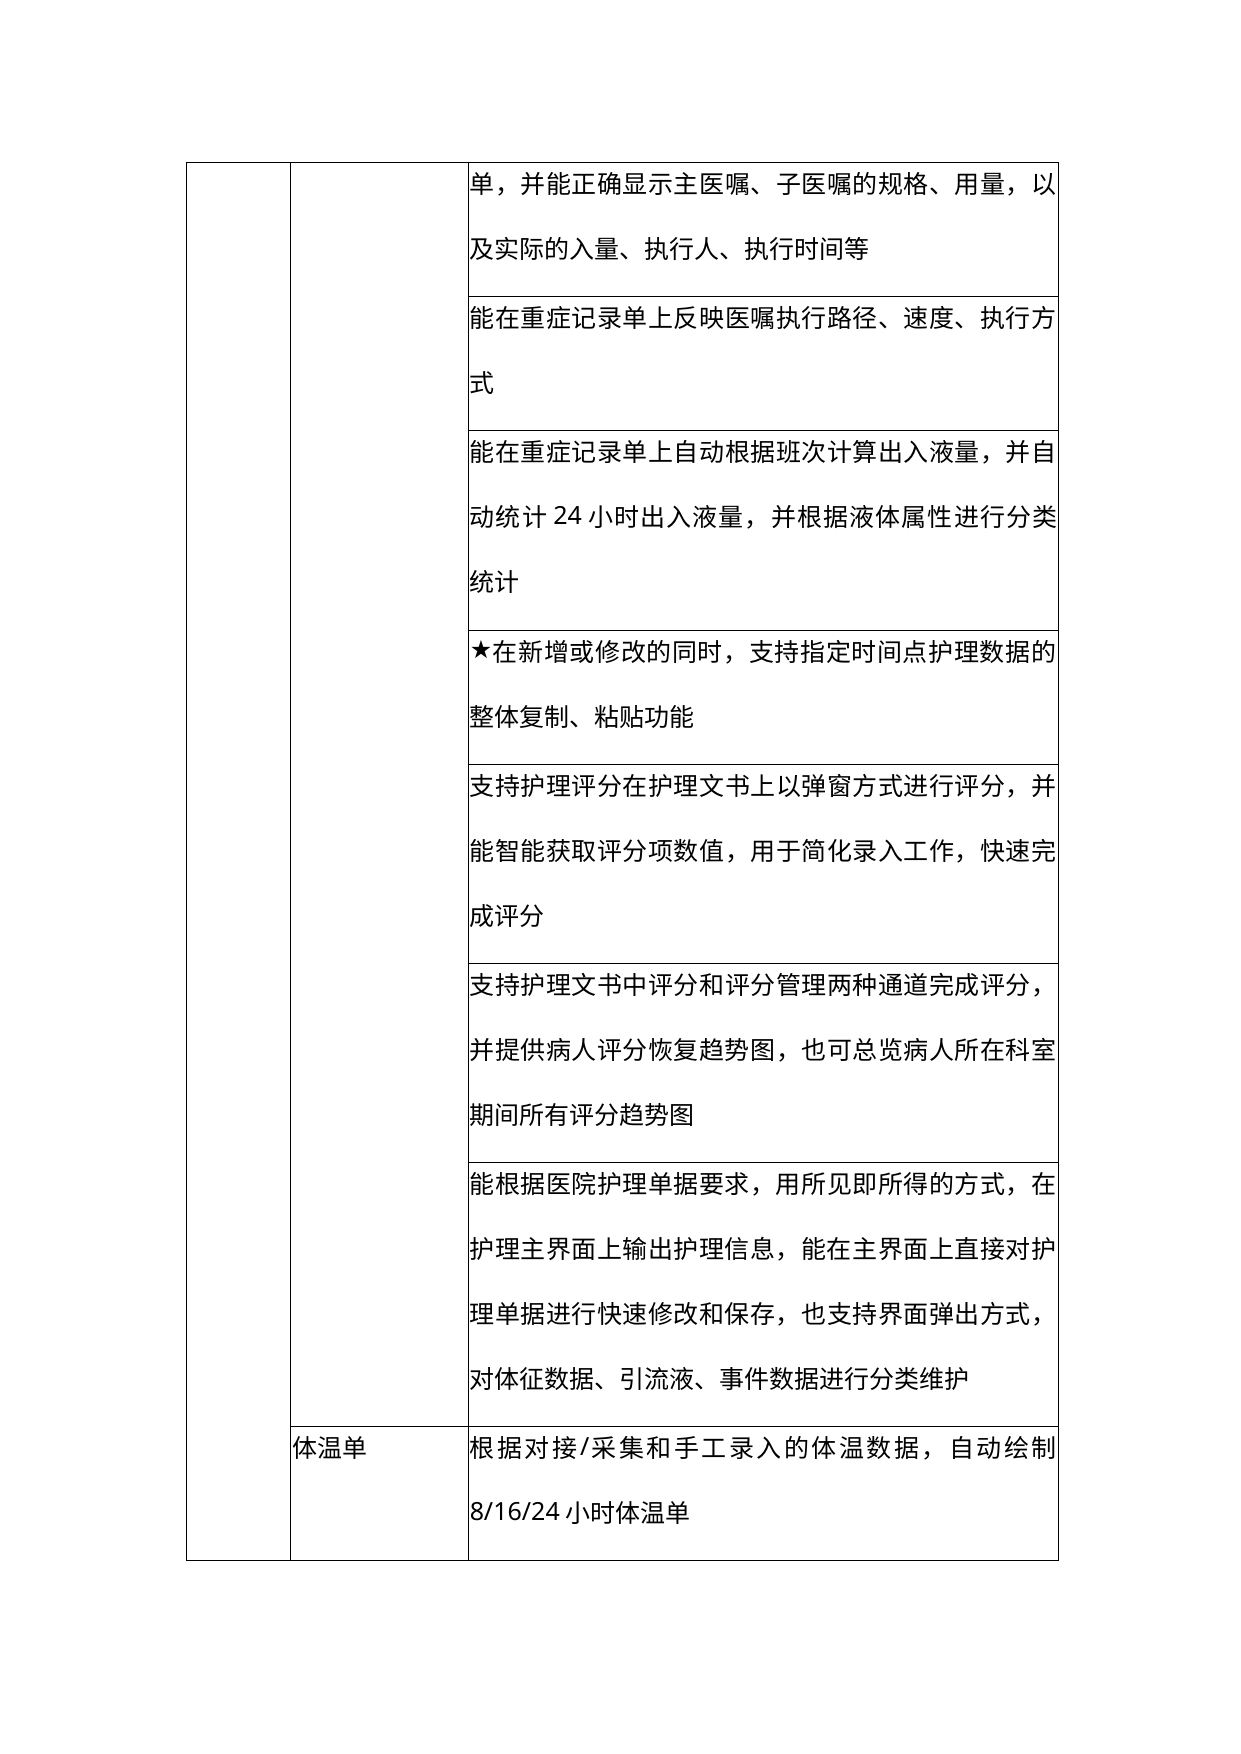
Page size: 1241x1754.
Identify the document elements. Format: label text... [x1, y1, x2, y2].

table_cell ★在新增或修改的同时，支持指定时间点护理数据的整体复制、粘贴功能 [469, 631, 1058, 764]
table_cell 能在重症记录单上自动根据班次计算出入液量，并自动统计24小时出入液量，并根据液体属性进行分类统计 [469, 431, 1058, 629]
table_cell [469, 163, 1058, 296]
table_cell 支持护理文书中评分和评分管理两种通道完成评分，并提供病人评分恢复趋势图，也可总览病人所在科室期间所有评分趋势图 [469, 964, 1058, 1162]
table_cell 能在重症记录单上反映医嘱执行路径、速度、执行方式 [469, 297, 1058, 430]
table_cell 能根据医院护理单据要求，用所见即所得的方式，在护理主界面上输出护理信息，能在主界面上直接对护理单据进行快速修改和保存，也支持界面弹出方式，对体征数据、引流液、事件数据进行分类维护 [469, 1163, 1058, 1426]
table_cell 支持护理评分在护理文书上以弹窗方式进行评分，并能智能获取评分项数值，用于简化录入工作，快速完成评分 [469, 765, 1058, 963]
table_cell 体温单 [291, 1427, 468, 1560]
table_cell 根据对接/采集和手工录入的体温数据，自动绘制8/16/24小时体温单 [469, 1427, 1058, 1560]
